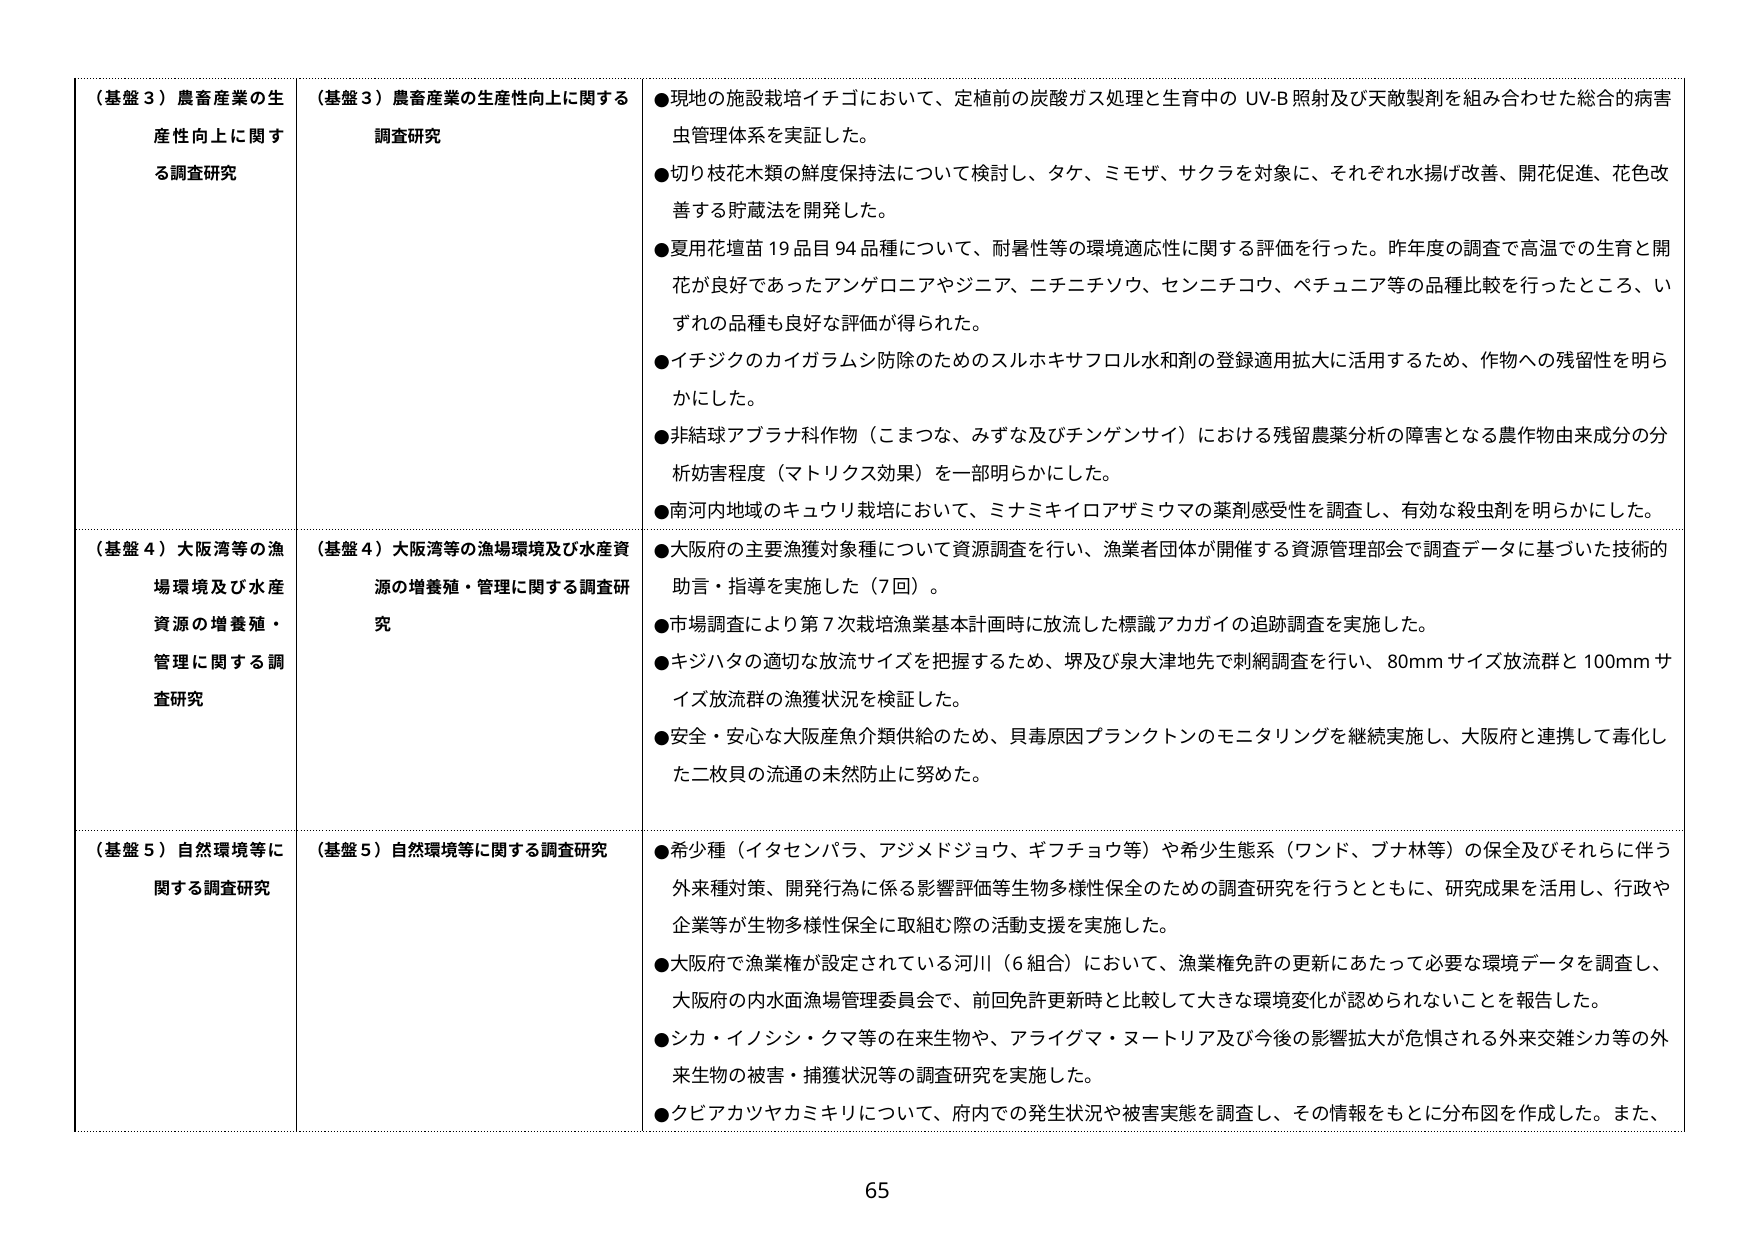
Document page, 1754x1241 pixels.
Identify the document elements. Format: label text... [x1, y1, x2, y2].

table_cell （基盤４）大阪湾等の漁場環境及び水産資源の増養殖・管理に関する調査研究 [76, 529, 296, 829]
table_cell （基盤５）自然環境等に関する調査研究 [297, 830, 642, 1131]
table_cell （基盤４）大阪湾等の漁場環境及び水産資源の増養殖・管理に関する調査研究 [297, 529, 642, 829]
table_cell ●現地の施設栽培イチゴにおいて、定植前の炭酸ガス処理と生育中のUV-B照射及び天敵製剤を組み合わせた総合的病害虫管理体系を実証した。 ●切り枝花木類の鮮度保持法について検討し、タケ、ミモザ、サクラを対象に、それぞれ水揚げ改善、開花促進、花色改善する貯蔵法を開発した。 ●夏用花壇苗19品目94品種について、耐暑性等の環境適応性に関する評価を行った。昨年度の調査で高温での生育と開花が良好であったアンゲロニアやジニア、ニチニチソウ、センニチコウ、ペチュニア等の品種比較を行ったところ、いずれの品種も良好な評価が得られた。 ●イチジクのカイガラムシ防除のためのスルホキサフロル水和剤の登録適用拡大に活用するため、作物への残留性を明らかにした。 ●非結球アブラナ科作物（こまつな、みずな及びチンゲンサイ）における残留農薬分析の障害となる農作物由来成分の分析妨害程度（マトリクス効果）を一部明らかにした。 ●南河内地域のキュウリ栽培において、ミナミキイロアザミウマの薬剤感受性を調査し、有効な殺虫剤を明らかにした。 [643, 78, 1684, 528]
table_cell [643, 830, 1684, 1131]
table_cell （基盤３）農畜産業の生産性向上に関する調査研究 [76, 78, 296, 528]
table_cell （基盤５）自然環境等に関する調査研究 [76, 830, 296, 1131]
table_cell ●大阪府の主要漁獲対象種について資源調査を行い、漁業者団体が開催する資源管理部会で調査データに基づいた技術的助言・指導を実施した（7回）。 ●市場調査により第7次栽培漁業基本計画時に放流した標識アカガイの追跡調査を実施した。 ●キジハタの適切な放流サイズを把握するため、堺及び泉大津地先で刺網調査を行い、80mmサイズ放流群と100mmサイズ放流群の漁獲状況を検証した。 ●安全・安心な大阪産魚介類供給のため、貝毒原因プランクトンのモニタリングを継続実施し、大阪府と連携して毒化した二枚貝の流通の未然防止に努めた。 [643, 529, 1684, 829]
table_cell （基盤３）農畜産業の生産性向上に関する調査研究 [297, 78, 642, 528]
